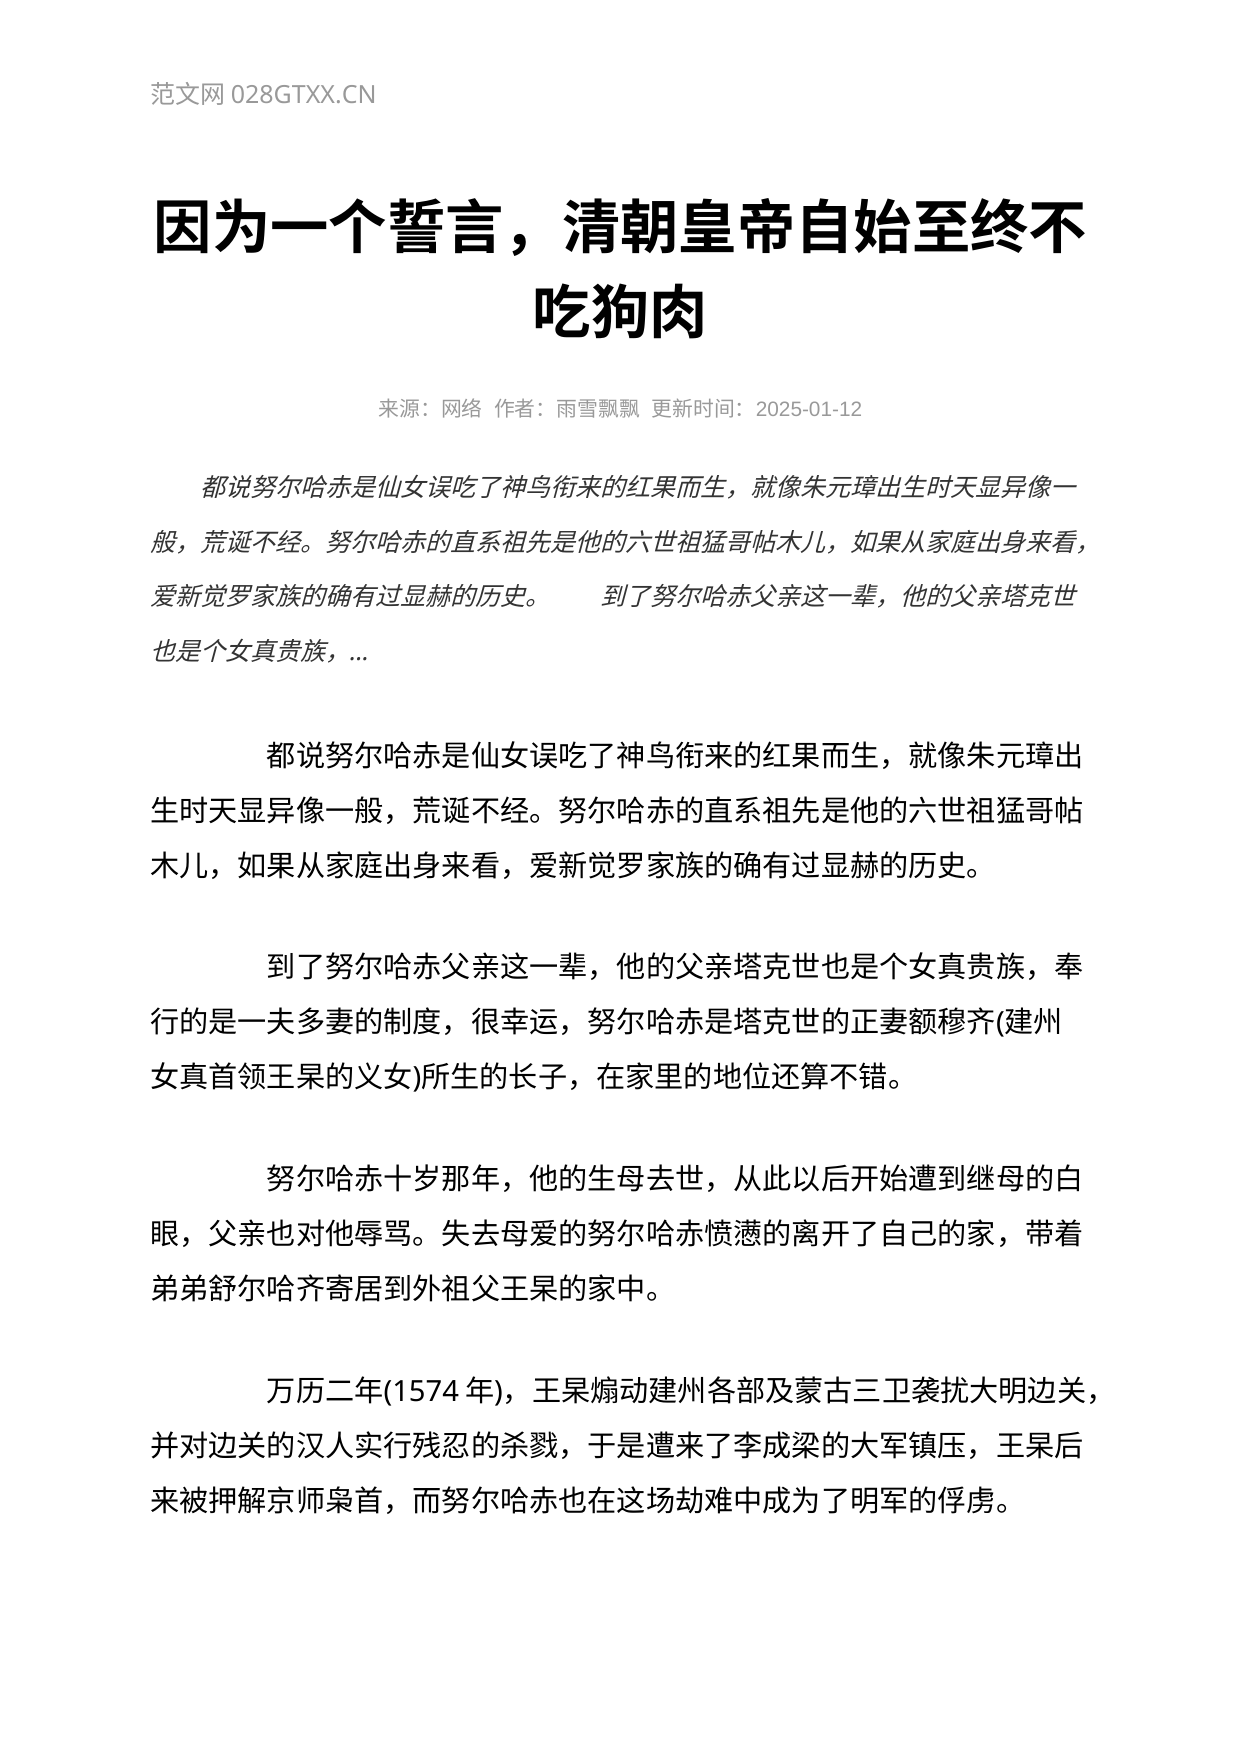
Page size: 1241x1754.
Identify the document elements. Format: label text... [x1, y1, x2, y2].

text 都说努尔哈赤是仙女误吃了神鸟衔来的红果而生，就像朱元璋出生时天显异像一般，荒诞不经。努尔哈赤的直系祖先是他的六世祖猛哥帖木儿，如果从家庭出身来看，爱新觉罗家族的确有过显赫的历史。 [150, 732, 1090, 884]
text 努尔哈赤十岁那年，他的生母去世，从此以后开始遭到继母的白眼，父亲也对他辱骂。失去母爱的努尔哈赤愤懑的离开了自己的家，带着弟弟舒尔哈齐寄居到外祖父王杲的家中。 [150, 1156, 1090, 1308]
text 都说努尔哈赤是仙女误吃了神鸟衔来的红果而生，就像朱元璋出生时天显异像一般，荒诞不经。努尔哈赤的直系祖先是他的六世祖猛哥帖木儿，如果从家庭出身来看，爱新觉罗家族的确有过显赫的历史。 到了努尔哈赤父亲这一辈，他的父亲塔克世也是个女真贵族，... [150, 468, 1090, 667]
text 到了努尔哈赤父亲这一辈，他的父亲塔克世也是个女真贵族，奉行的是一夫多妻的制度，很幸运，努尔哈赤是塔克世的正妻额穆齐(建州女真首领王杲的义女)所生的长子，在家里的地位还算不错。 [150, 944, 1090, 1096]
subtitle 因为一个誓言，清朝皇帝自始至终不吃狗肉 [150, 181, 1090, 350]
text 万历二年(1574年)，王杲煽动建州各部及蒙古三卫袭扰大明边关，并对边关的汉人实行残忍的杀戮，于是遭来了李成梁的大军镇压，王杲后来被押解京师枭首，而努尔哈赤也在这场劫难中成为了明军的俘虏。 [150, 1367, 1090, 1519]
text 来源：网络 作者：雨雪飘飘 更新时间：2025-01-12 [150, 397, 1090, 421]
